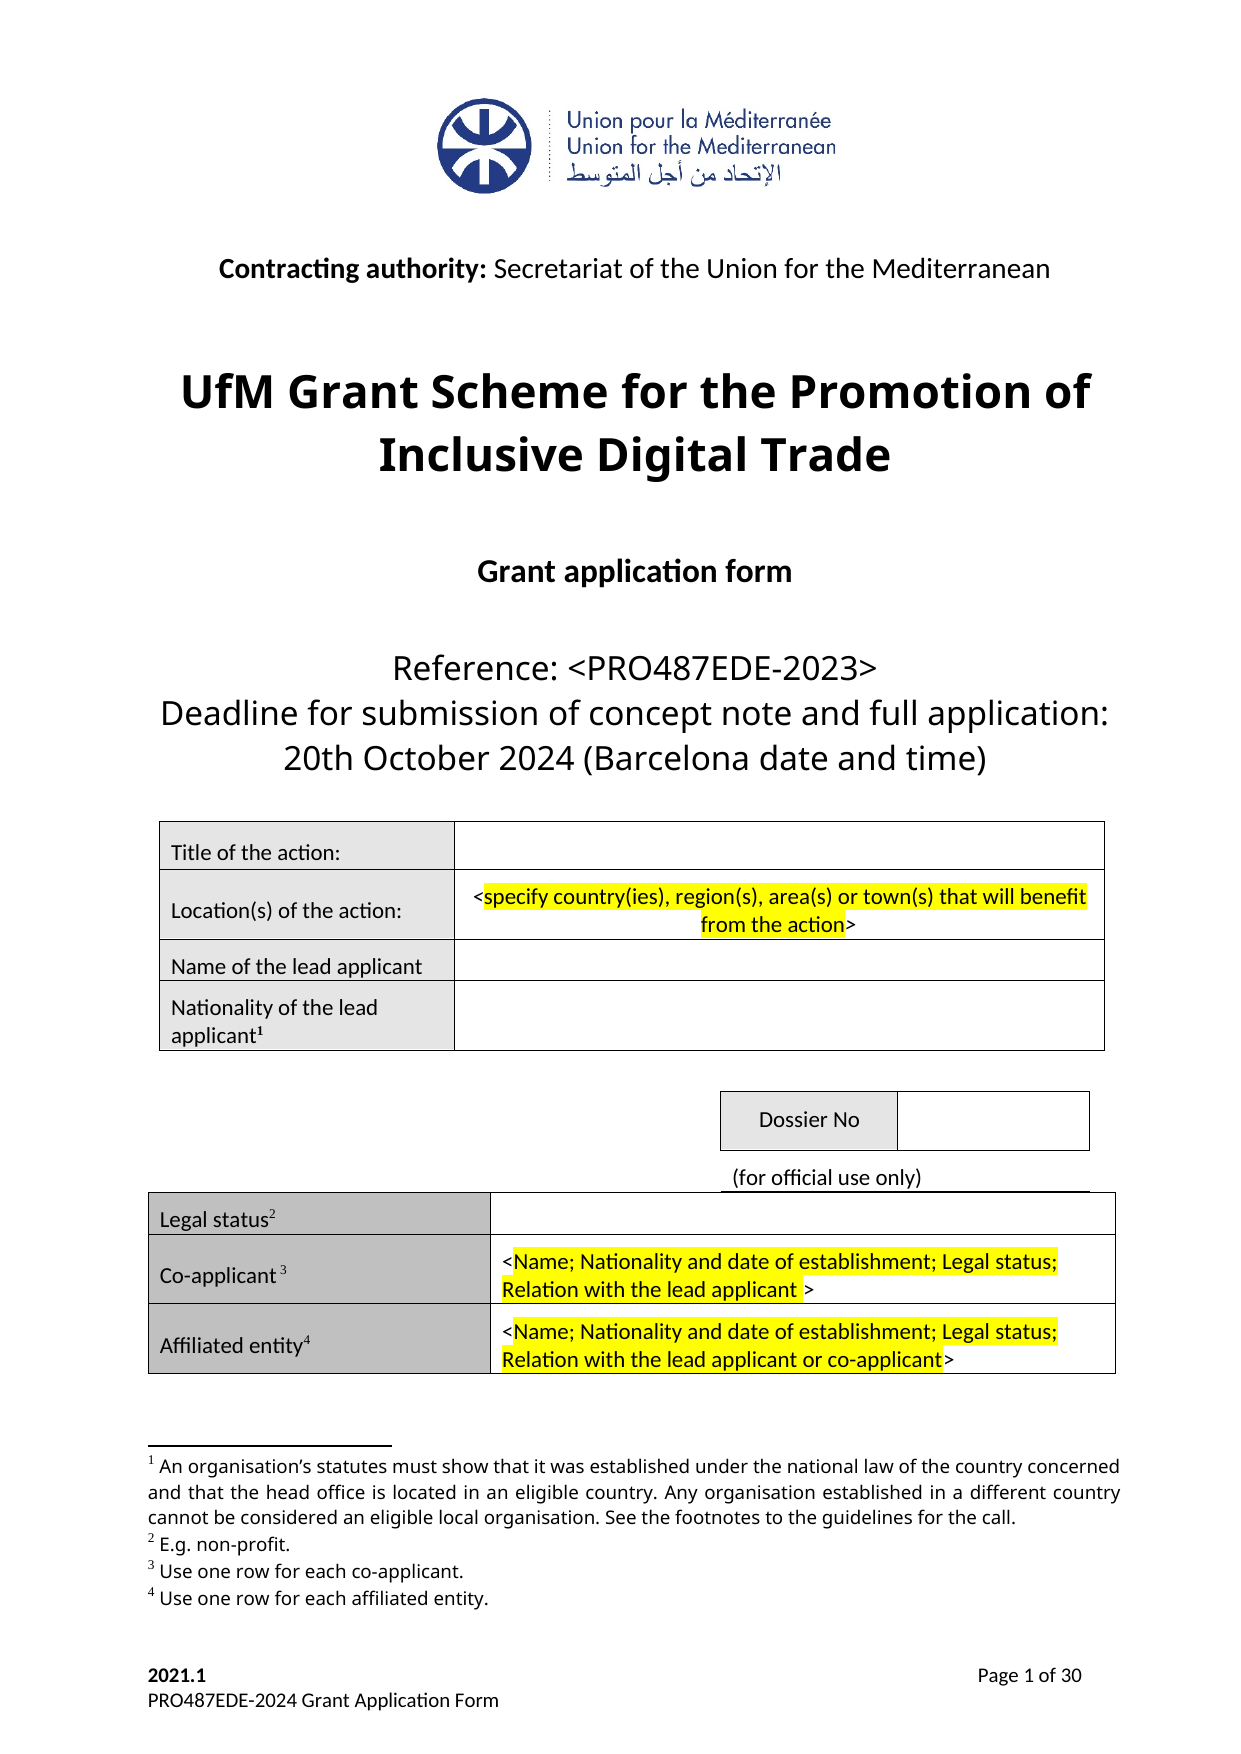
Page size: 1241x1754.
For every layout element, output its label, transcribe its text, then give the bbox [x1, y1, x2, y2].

text Grant application form [148, 550, 1122, 591]
table_header [455, 822, 1104, 869]
table_header Legal status [149, 1193, 490, 1234]
picture [434, 93, 836, 198]
table_cell [455, 981, 1104, 1049]
table_cell <specify country(ies), region(s), area(s) or town(s) that will benefit from the action> [455, 870, 1104, 938]
table_header Title of the action: [160, 822, 454, 869]
table_header Dossier No [721, 1092, 897, 1149]
table_header [898, 1092, 1089, 1149]
table_cell <Name; Nationality and date of establishment; Legal status; Relation with the lead applicant > [491, 1235, 1115, 1303]
table_cell Affiliated entity [149, 1304, 490, 1373]
table_cell <Name; Nationality and date of establishment; Legal status; Relation with the lead applicant or co-applicant> [491, 1304, 1115, 1373]
table_cell Location(s) of the action: [160, 870, 454, 938]
table_cell Nationality of the lead applicant [160, 981, 454, 1049]
subtitle 20th October 2024 (Barcelona date and time) [148, 735, 1122, 781]
table_cell Name of the lead applicant [160, 940, 454, 980]
table_header [491, 1193, 1115, 1234]
subtitle Deadline for submission of concept note and full application: [148, 690, 1122, 735]
table_cell Co-applicant [149, 1235, 490, 1303]
subtitle Reference: <PRO487EDE-2023> [148, 644, 1122, 690]
title UfM Grant Scheme for the Promotion of Inclusive Digital Trade [148, 360, 1122, 484]
text Contracting authority: Secretariat of the Union for the Mediterranean [148, 250, 1122, 286]
table_cell [455, 940, 1104, 980]
table_cell (for official use only) [721, 1151, 1090, 1191]
